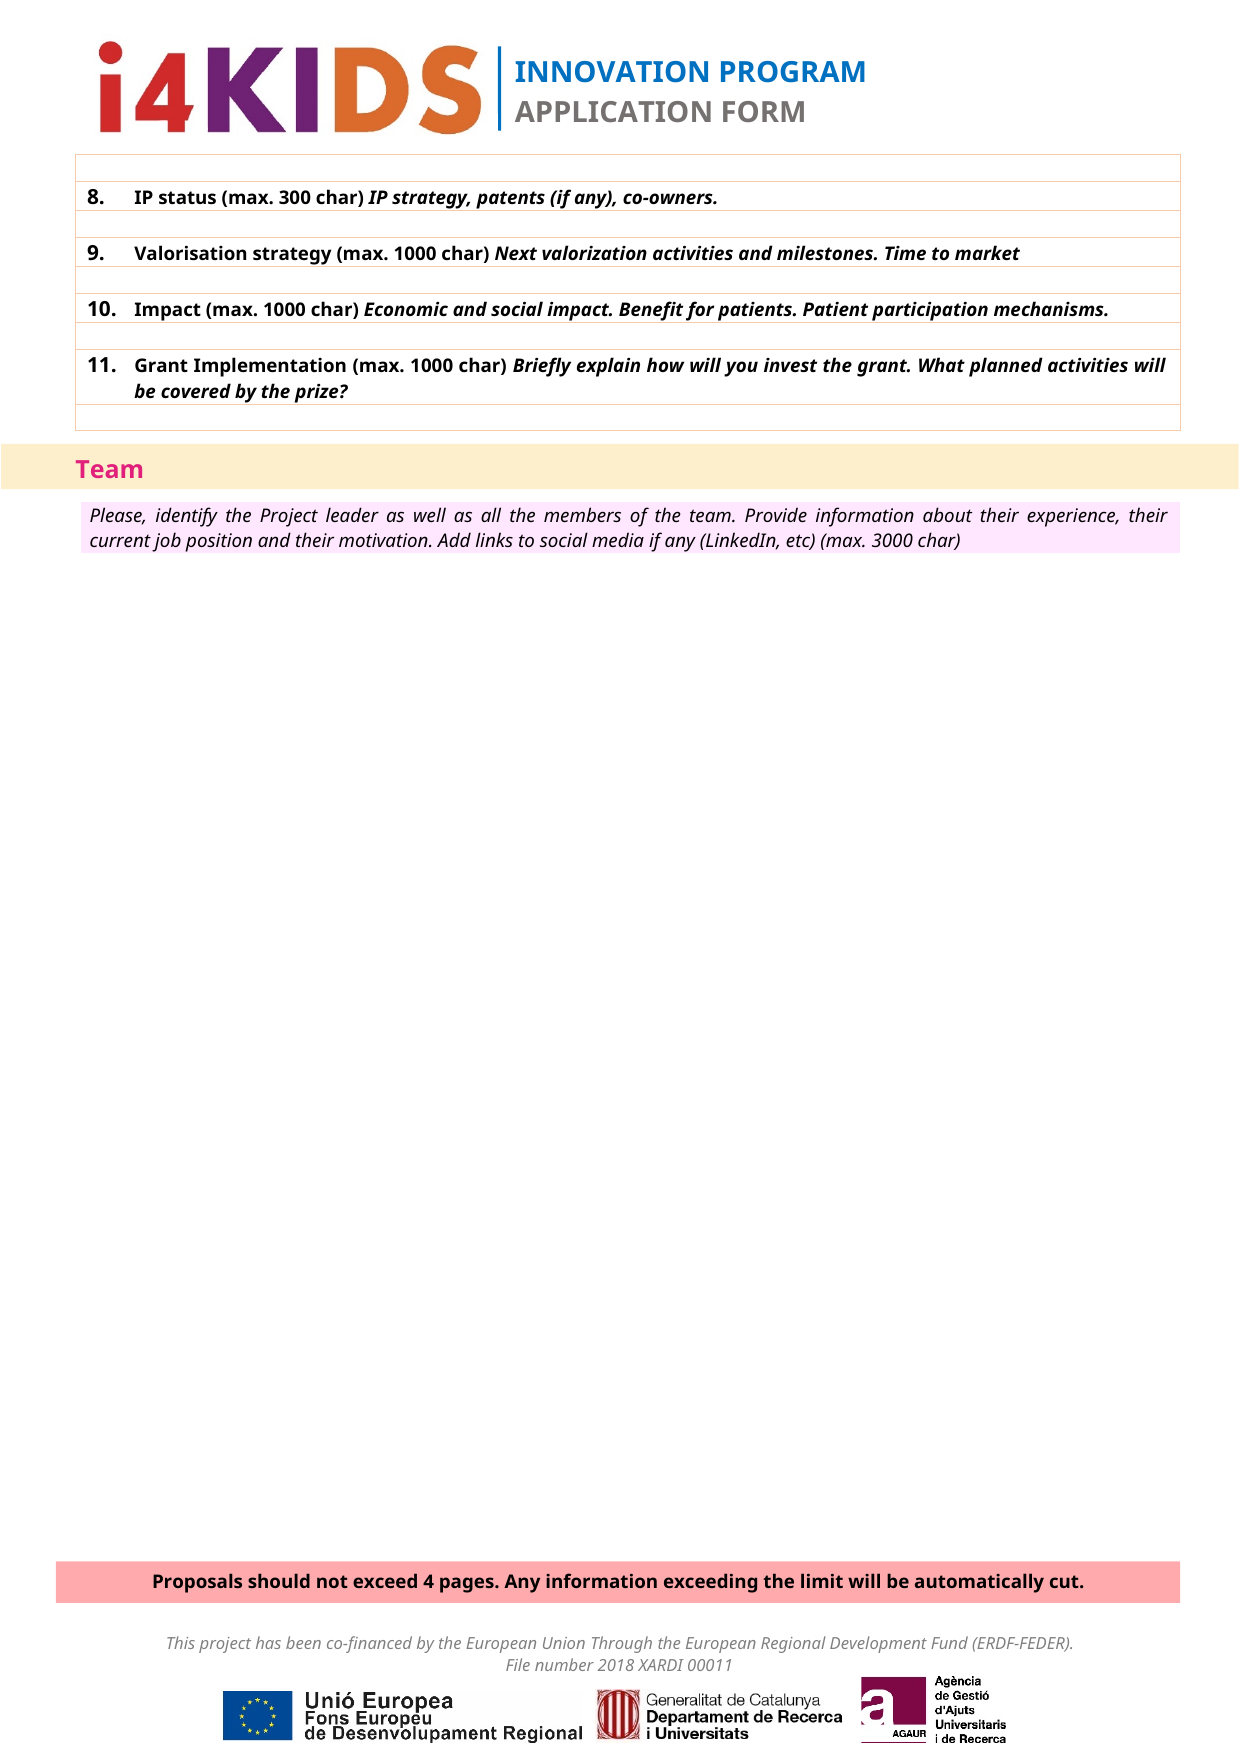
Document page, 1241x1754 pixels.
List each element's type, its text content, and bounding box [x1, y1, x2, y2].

picture [861, 1676, 1006, 1743]
table_cell [76, 155, 1180, 181]
table_cell IP status (max. 300 char) IP strategy, patents (if any), co-owners. [76, 182, 1180, 210]
table_cell [76, 267, 1180, 293]
picture [595, 1689, 844, 1743]
table_cell Grant Implementation (max. 1000 char) Briefly explain how will you invest the grant. What planned activities will be covered by the prize? [76, 350, 1180, 404]
table_cell [76, 405, 1180, 430]
table_cell Impact (max. 1000 char) Economic and social impact. Benefit for patients. Patient participation mechanisms. [76, 294, 1180, 322]
table_cell [76, 323, 1180, 349]
table_cell Valorisation strategy (max. 1000 char) Next valorization activities and milestones. Time to market [76, 238, 1180, 266]
table_header Please, identify the Project leader as well as all the members of the team. Provide information about their experience, their current job position and their motivation. Add links to social media if any (LinkedIn, etc) (max. 3000 char) [81, 502, 1180, 553]
picture [75, 15, 539, 154]
picture [222, 1691, 583, 1743]
table_cell [76, 211, 1180, 237]
